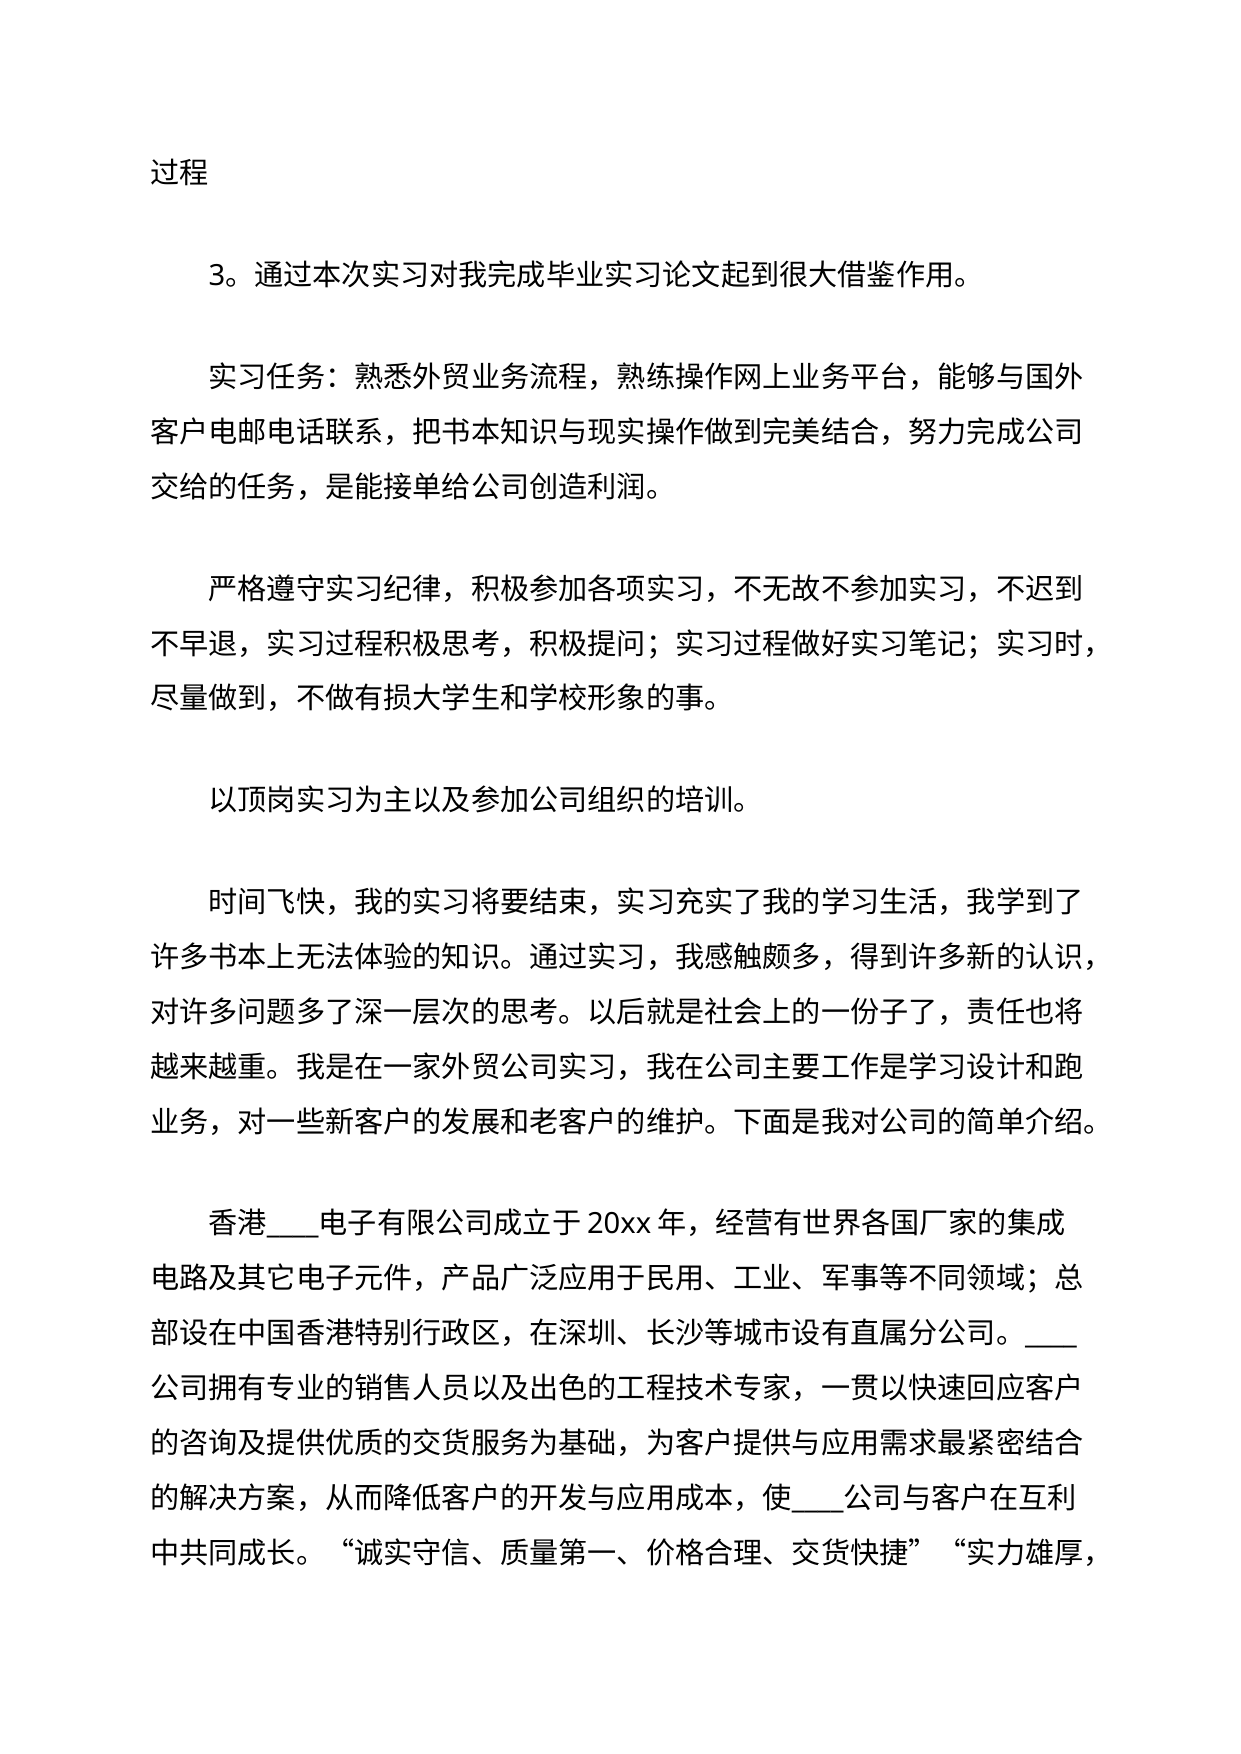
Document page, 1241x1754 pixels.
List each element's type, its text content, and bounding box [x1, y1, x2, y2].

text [150, 1200, 1090, 1572]
text 严格遵守实习纪律，积极参加各项实习，不无故不参加实习，不迟到不早退，实习过程积极思考，积极提问；实习过程做好实习笔记；实习时，尽量做到，不做有损大学生和学校形象的事。 [150, 565, 1090, 717]
text 实习任务：熟悉外贸业务流程，熟练操作网上业务平台，能够与国外客户电邮电话联系，把书本知识与现实操作做到完美结合，努力完成公司交给的任务，是能接单给公司创造利润。 [150, 354, 1090, 506]
text 以顶岗实习为主以及参加公司组织的培训。 [150, 777, 1090, 819]
text 3。通过本次实习对我完成毕业实习论文起到很大借鉴作用。 [150, 252, 1090, 294]
text 时间飞快，我的实习将要结束，实习充实了我的学习生活，我学到了许多书本上无法体验的知识。通过实习，我感触颇多，得到许多新的认识，对许多问题多了深一层次的思考。以后就是社会上的一份子了，责任也将越来越重。我是在一家外贸公司实习，我在公司主要工作是学习设计和跑业务，对一些新客户的发展和老客户的维护。下面是我对公司的简单介绍。 [150, 879, 1090, 1141]
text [150, 150, 1090, 192]
